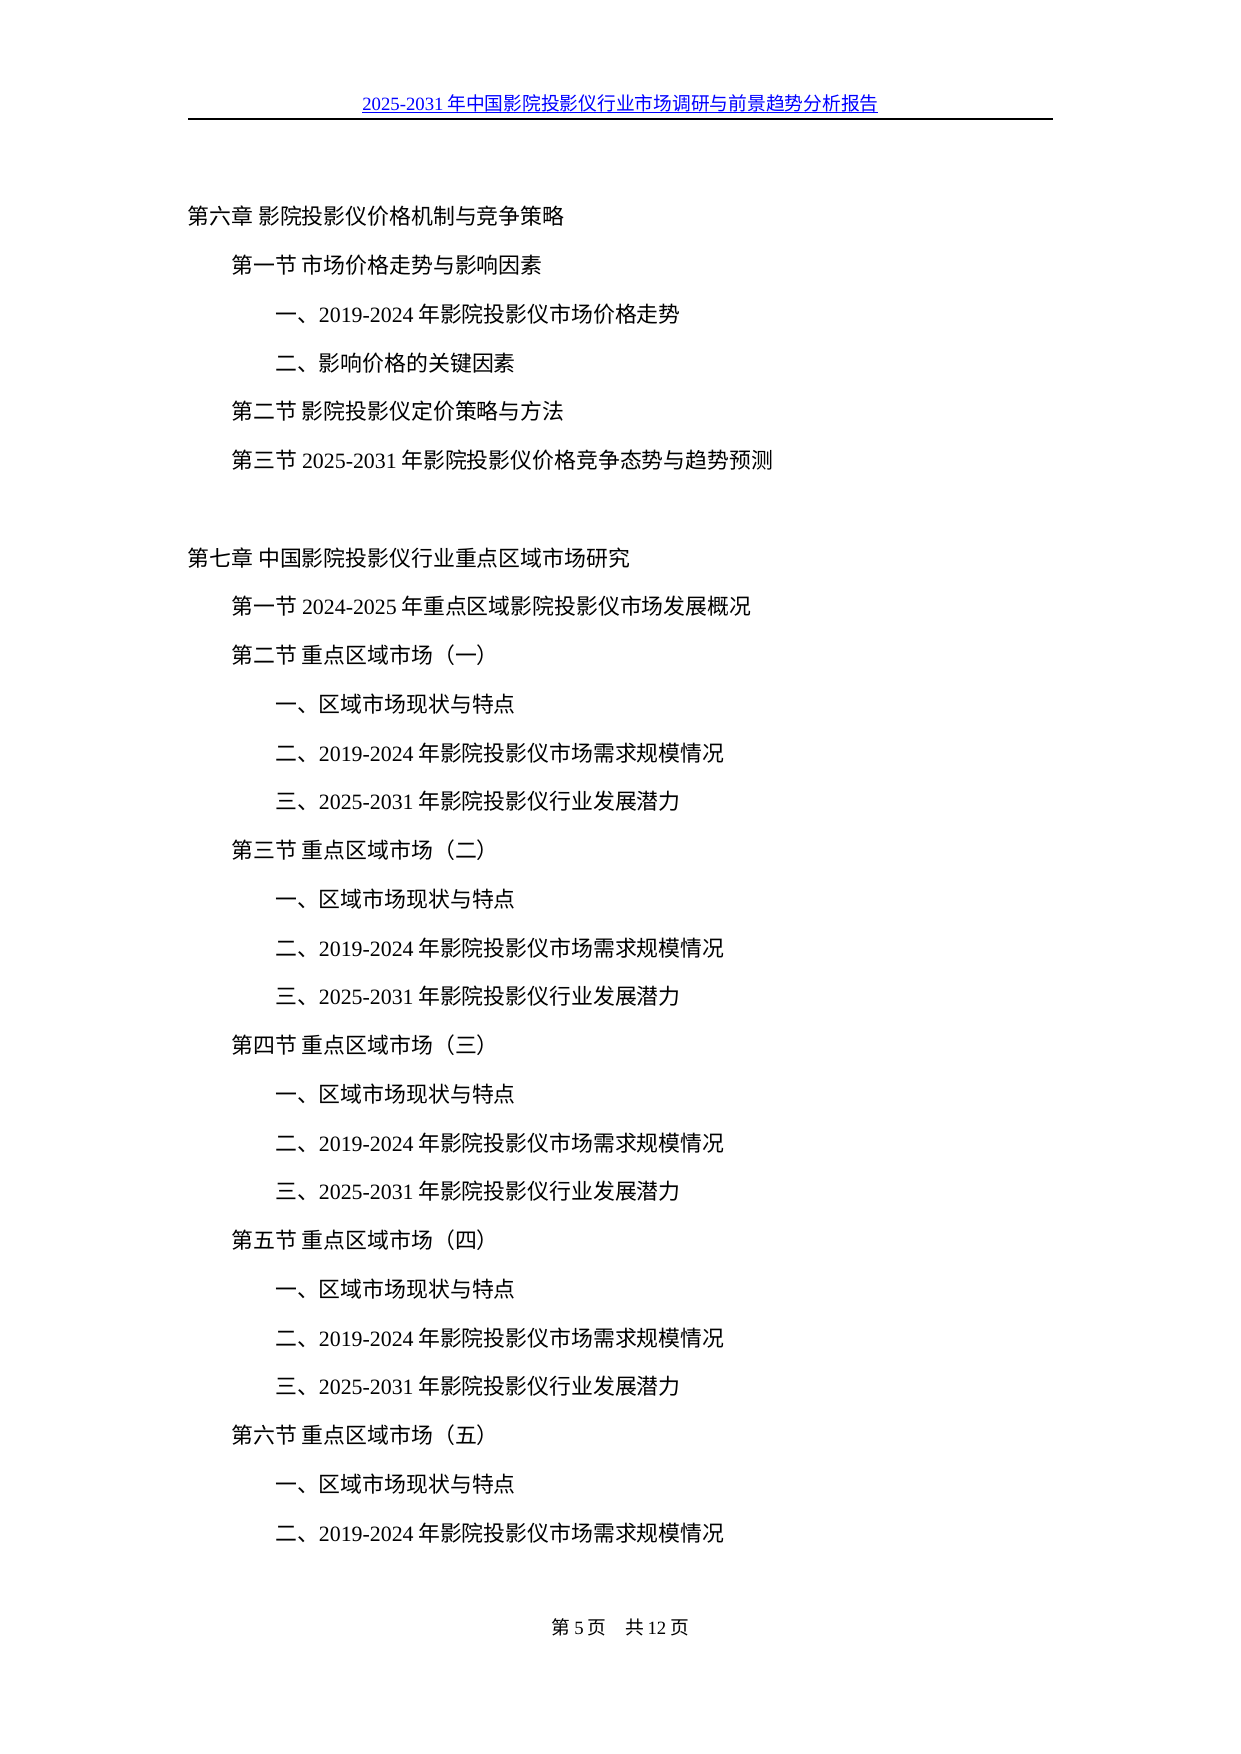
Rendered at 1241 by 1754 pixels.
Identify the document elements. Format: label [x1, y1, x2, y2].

text [187, 150, 1053, 1548]
